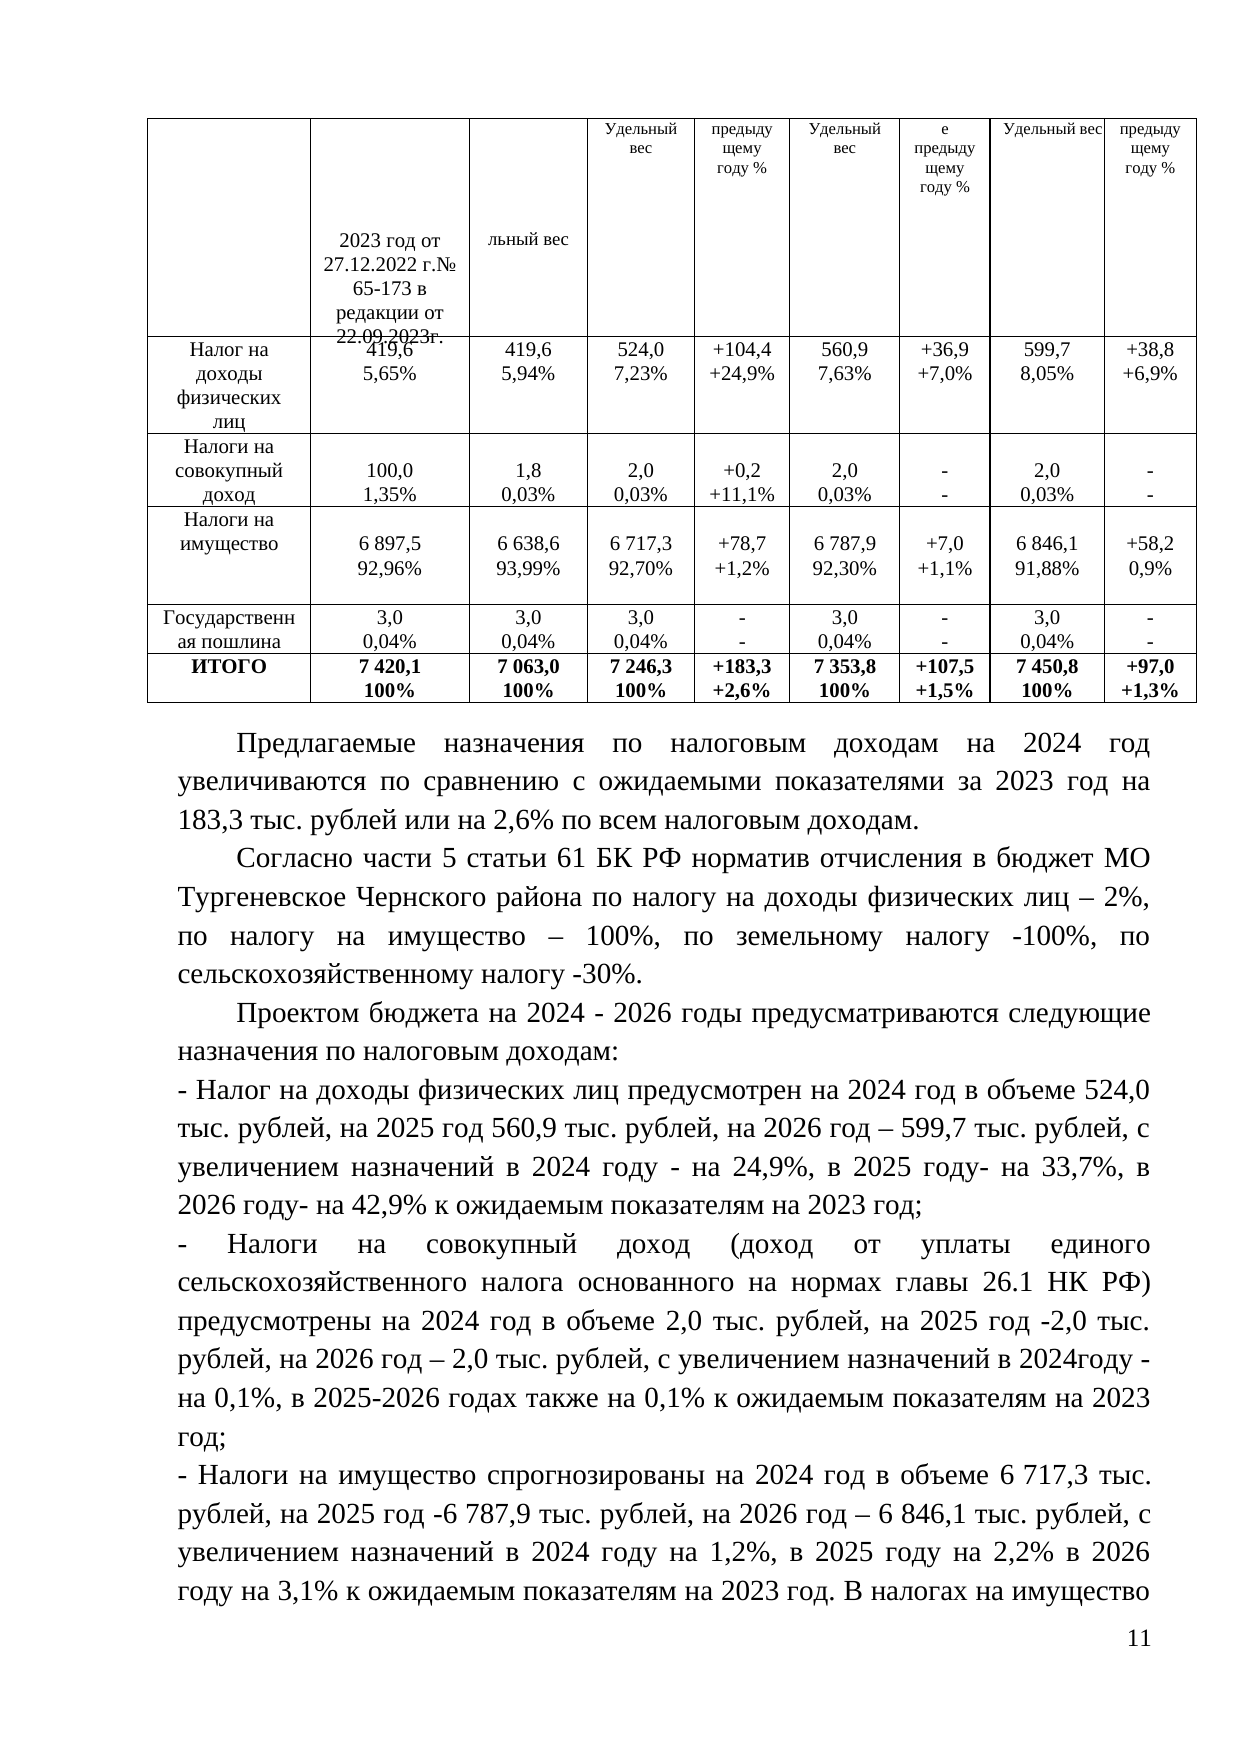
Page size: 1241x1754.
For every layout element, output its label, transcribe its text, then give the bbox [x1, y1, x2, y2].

table_cell +58,2 0,9% [1105, 507, 1196, 603]
table_cell ИТОГО [148, 654, 310, 702]
table_cell - - [1105, 434, 1196, 506]
text Предлагаемые назначения по налоговым доходам на 2024 год увеличиваются по сравнению с ожидаемыми показателями за 2023 год на 183,3 тыс. рублей или на 2,6% по всем налоговым доходам. [177, 725, 1152, 836]
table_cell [900, 119, 989, 336]
table_cell 419,6 5,65% [311, 337, 469, 433]
table_cell +36,9 +7,0% [900, 337, 989, 433]
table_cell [1105, 119, 1196, 336]
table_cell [790, 119, 899, 336]
table_cell Налог на доходы физических лиц [148, 337, 310, 433]
table_cell 6 897,5 92,96% [311, 507, 469, 603]
table_cell +38,8 +6,9% [1105, 337, 1196, 433]
table_cell 6 846,1 91,88% [991, 507, 1104, 603]
table_cell 1,8 0,03% [470, 434, 587, 506]
table_cell 2,0 0,03% [588, 434, 694, 506]
text Согласно части 5 статьи 61 БК РФ норматив отчисления в бюджет МО Тургеневское Чернского района по налогу на доходы физических лиц – 2%, по налогу на имущество – 100%, по земельному налогу -100%, по сельскохозяйственному налогу -30%. [177, 841, 1152, 990]
table_cell 3,0 0,04% [790, 605, 899, 653]
table_cell +0,2 +11,1% [695, 434, 789, 506]
table_cell 6 787,9 92,30% [790, 507, 899, 603]
table_cell 599,7 8,05% [991, 337, 1104, 433]
table_cell 3,0 0,04% [470, 605, 587, 653]
table_cell 560,9 7,63% [790, 337, 899, 433]
table_cell - - [1105, 605, 1196, 653]
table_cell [588, 119, 694, 336]
table_cell 419,6 5,94% [470, 337, 587, 433]
text Проектом бюджета на 2024 - 2026 годы предусматриваются следующие назначения по налоговым доходам: [177, 995, 1152, 1067]
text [177, 1457, 1152, 1606]
table_cell 2,0 0,03% [991, 434, 1104, 506]
table_cell 7 063,0 100% [470, 654, 587, 702]
table_cell Налоги на совокупный доход [148, 434, 310, 506]
table_cell +107,5 +1,5% [900, 654, 989, 702]
table_cell - - [900, 434, 989, 506]
table_cell 7 420,1 100% [311, 654, 469, 702]
table_cell 3,0 0,04% [991, 605, 1104, 653]
table_cell 7 450,8 100% [991, 654, 1104, 702]
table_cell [991, 119, 1104, 336]
table_cell 6 717,3 92,70% [588, 507, 694, 603]
text - Налоги на совокупный доход (доход от уплаты единого сельскохозяйственного налога основанного на нормах главы 26.1 НК РФ) предусмотрены на 2024 год в объеме 2,0 тыс. рублей, на 2025 год -2,0 тыс. рублей, на 2026 год – 2,0 тыс. рублей, с увеличением назначений в 2024году - на 0,1%, в 2025-2026 годах также на 0,1% к ожидаемым показателям на 2023 год; [177, 1226, 1152, 1452]
table_cell 3,0 0,04% [588, 605, 694, 653]
table_cell 2,0 0,03% [790, 434, 899, 506]
table_cell 7 246,3 100% [588, 654, 694, 702]
table_cell +183,3 +2,6% [695, 654, 789, 702]
table_cell Налоги на имущество [148, 507, 310, 603]
table_cell +104,4 +24,9% [695, 337, 789, 433]
table_cell - - [695, 605, 789, 653]
text - Налог на доходы физических лиц предусмотрен на 2024 год в объеме 524,0 тыс. рублей, на 2025 год 560,9 тыс. рублей, на 2026 год – 599,7 тыс. рублей, с увеличением назначений в 2024 году - на 24,9%, в 2025 году- на 33,7%, в 2026 году- на 42,9% к ожидаемым показателям на 2023 год; [177, 1072, 1152, 1221]
table_cell - - [900, 605, 989, 653]
table_cell 100,0 1,35% [311, 434, 469, 506]
table_cell 7 353,8 100% [790, 654, 899, 702]
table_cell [695, 119, 789, 336]
table_cell +7,0 +1,1% [900, 507, 989, 603]
table_cell +78,7 +1,2% [695, 507, 789, 603]
table_cell +97,0 +1,3% [1105, 654, 1196, 702]
table_cell 6 638,6 93,99% [470, 507, 587, 603]
table_cell Государственная пошлина [148, 605, 310, 653]
table_cell 524,0 7,23% [588, 337, 694, 433]
table_cell 3,0 0,04% [311, 605, 469, 653]
